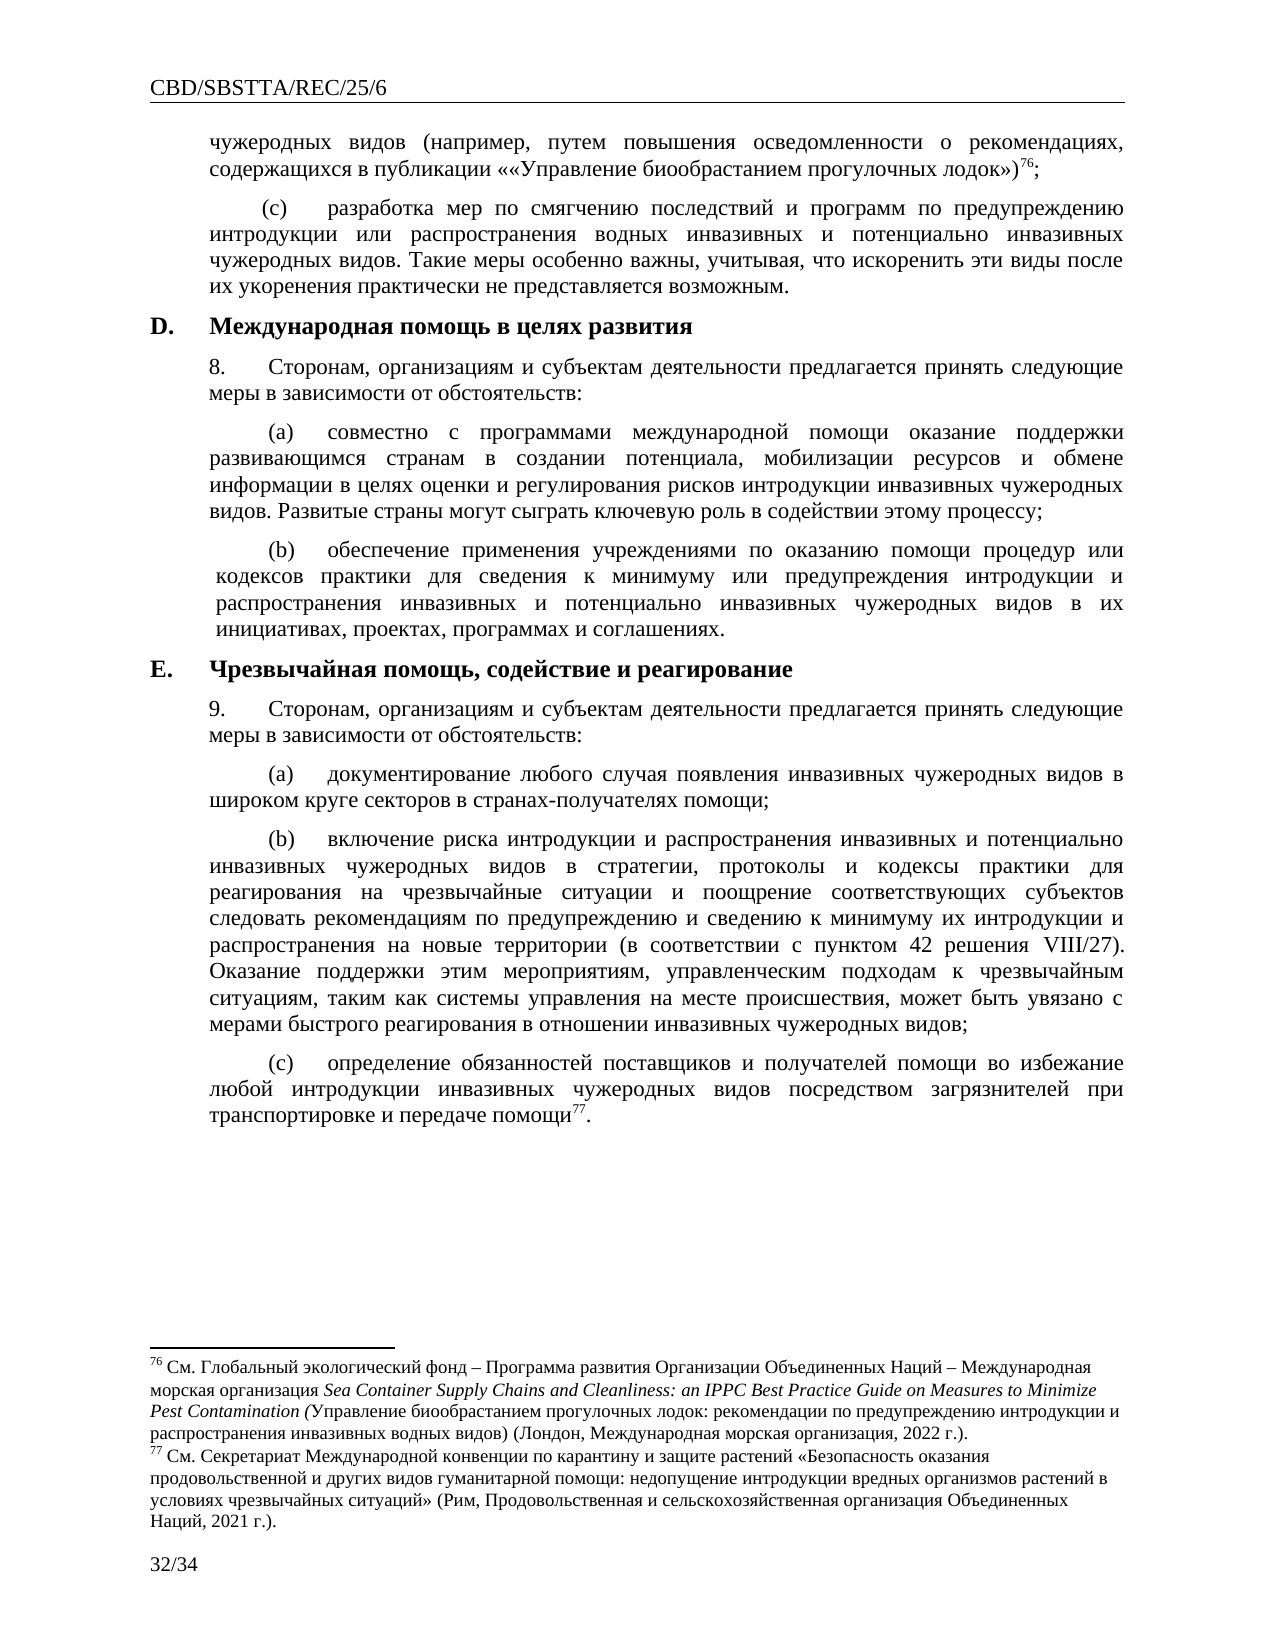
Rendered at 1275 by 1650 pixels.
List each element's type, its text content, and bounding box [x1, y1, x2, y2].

text включение риска интродукции и распространения инвазивных и потенциально инвазивных чужеродных видов в стратегии, протоколы и кодексы практики для реагирования на чрезвычайные ситуации и поощрение соответствующих субъектов следовать рекомендациям по предупреждению и сведению к минимуму их интродукции и распространения на новые территории (в соответствии с пунктом 42 решения VIII/27). Оказание поддержки этим мероприятиям, управленческим подходам к чрезвычайным ситуациям, таким как системы управления на месте происшествия, может быть увязано с мерами быстрого реагирования в отношении инвазивных чужеродных видов; [209, 825, 1125, 1036]
text обеспечение применения учреждениями по оказанию помощи процедур или кодексов практики для сведения к минимуму или предупреждения интродукции и распространения инвазивных и потенциально инвазивных чужеродных видов в их инициативах, проектах, программах и соглашениях. [216, 536, 1125, 641]
list документирование любого случая появления инвазивных чужеродных видов в широком круге секторов в странах-получателях помощи; [209, 760, 1125, 813]
subtitle D. Международная помощь в целях развития [150, 311, 1125, 340]
text Сторонам, организациям и субъектам деятельности предлагается принять следующие меры в зависимости от обстоятельств: [208, 353, 1125, 405]
text разработка мер по смягчению последствий и программ по предупреждению интродукции или распространения водных инвазивных и потенциально инвазивных чужеродных видов. Такие меры особенно важны, учитывая, что искоренить эти виды после их укоренения практически не представляется возможным. [209, 193, 1125, 299]
text Сторонам, организациям и субъектам деятельности предлагается принять следующие меры в зависимости от обстоятельств: [208, 695, 1125, 748]
text определение обязанностей поставщиков и получателей помощи во избежание любой интродукции инвазивных чужеродных видов посредством загрязнителей при транспортировке и передаче помощи. [209, 1049, 1125, 1128]
list совместно с программами международной помощи оказание поддержки развивающимся странам в создании потенциала, мобилизации ресурсов и обмене информации в целях оценки и регулирования рисков интродукции инвазивных чужеродных видов. Развитые страны могут сыграть ключевую роль в содействии этому процессу; [209, 418, 1125, 523]
subtitle E. Чрезвычайная помощь, содействие и реагирование [150, 654, 1125, 682]
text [209, 128, 1125, 181]
